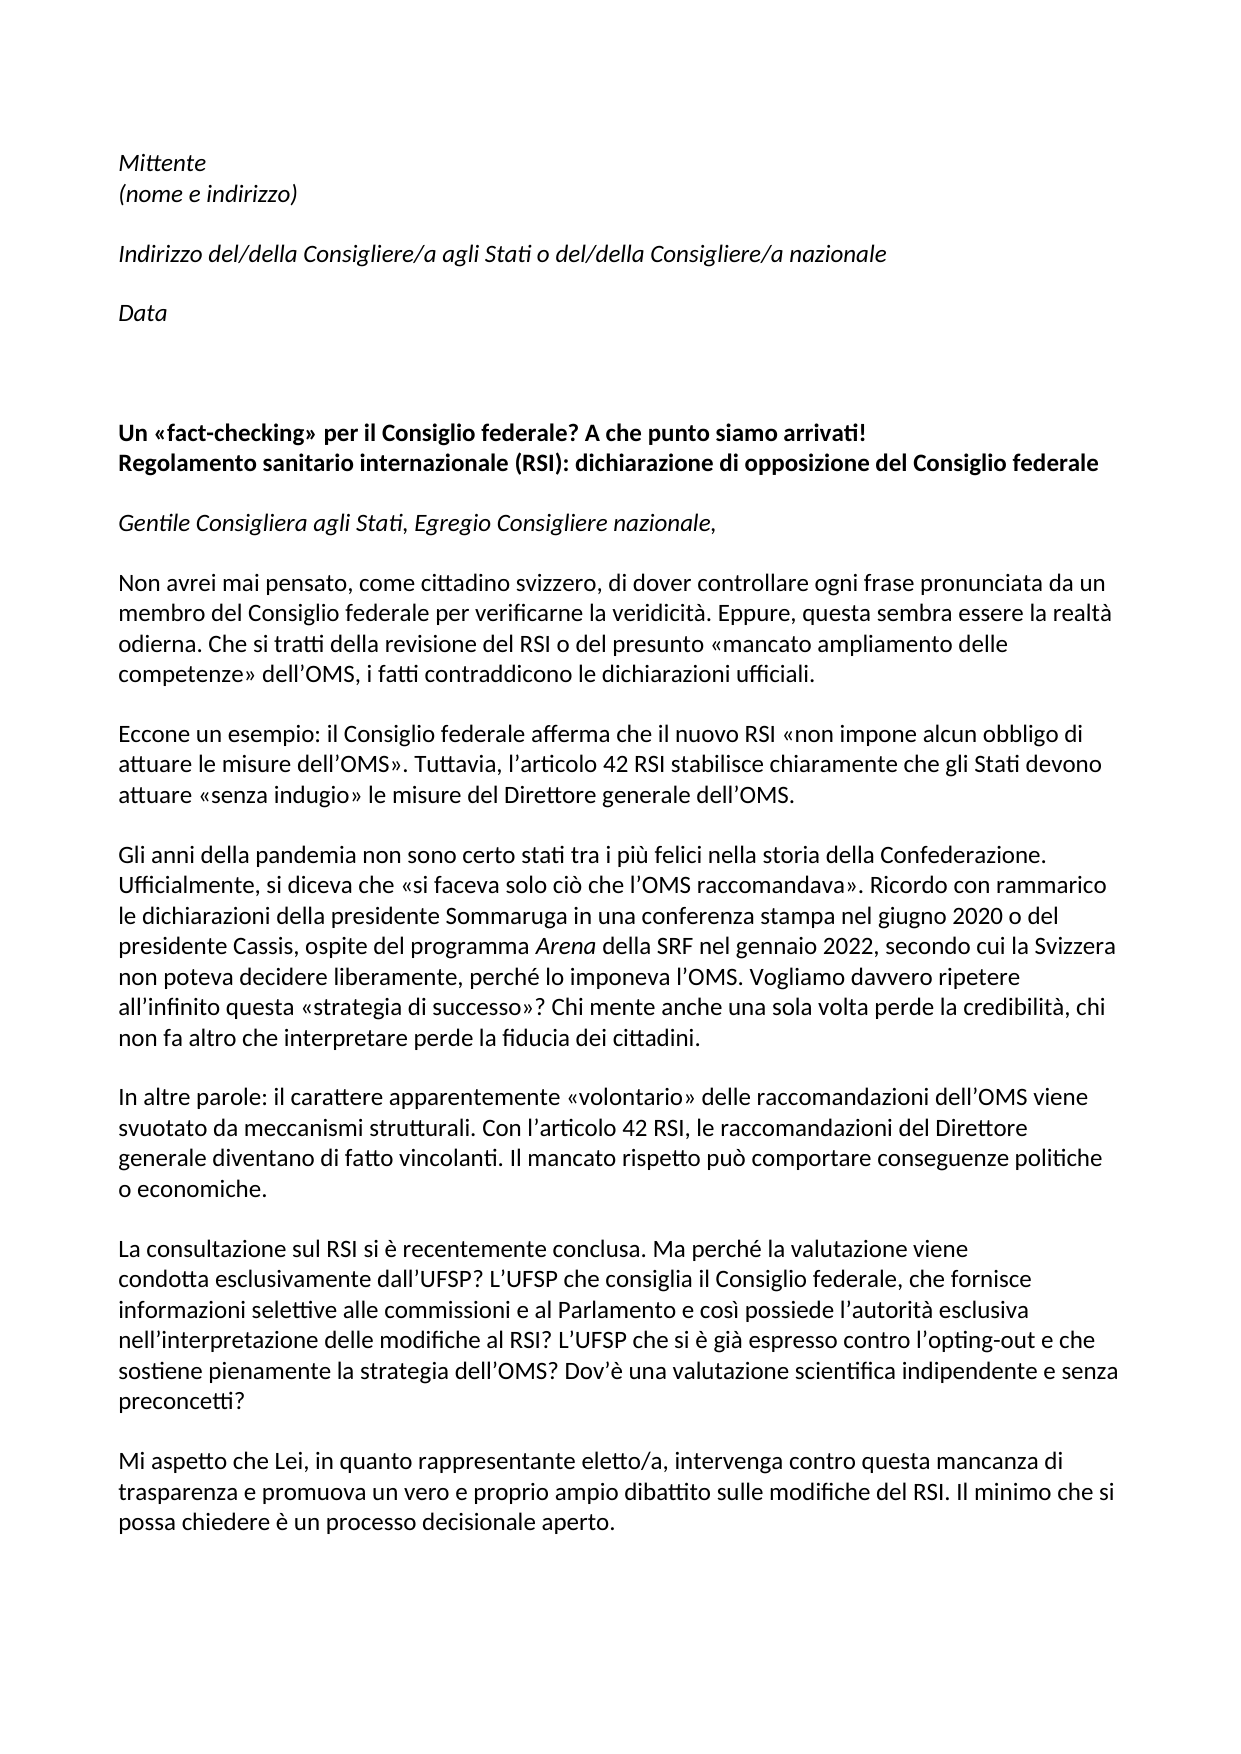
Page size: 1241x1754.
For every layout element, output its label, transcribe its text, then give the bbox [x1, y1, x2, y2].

text Indirizzo del/della Consigliere/a agli Stati o del/della Consigliere/a nazionale [118, 238, 1122, 268]
text La consultazione sul RSI si è recentemente conclusa. Ma perché la valutazione viene condotta esclusivamente dall’UFSP? L’UFSP che consiglia il Consiglio federale, che fornisce informazioni selettive alle commissioni e al Parlamento e così possiede l’autorità esclusiva nell’interpretazione delle modifiche al RSI? L’UFSP che si è già espresso contro l’opting-out e che sostiene pienamente la strategia dell’OMS? Dov’è una valutazione scientifica indipendente e senza preconcetti? [118, 1233, 1122, 1416]
text Non avrei mai pensato, come cittadino svizzero, di dover controllare ogni frase pronunciata da un membro del Consiglio federale per verificarne la veridicità. Eppure, questa sembra essere la realtà odierna. Che si tratti della revisione del RSI o del presunto «mancato ampliamento delle competenze» dell’OMS, i fatti contraddicono le dichiarazioni ufficiali. [118, 567, 1122, 689]
text Eccone un esempio: il Consiglio federale afferma che il nuovo RSI «non impone alcun obbligo di attuare le misure dell’OMS». Tuttavia, l’articolo 42 RSI stabilisce chiaramente che gli Stati devono attuare «senza indugio» le misure del Direttore generale dell’OMS. [118, 718, 1122, 809]
text Gentile Consigliera agli Stati, Egregio Consigliere nazionale, [118, 507, 1122, 538]
text Data [118, 297, 1122, 328]
text In altre parole: il carattere apparentemente «volontario» delle raccomandazioni dell’OMS viene svuotato da meccanismi strutturali. Con l’articolo 42 RSI, le raccomandazioni del Direttore generale diventano di fatto vincolanti. Il mancato rispetto può comportare conseguenze politiche o economiche. [118, 1082, 1122, 1204]
text Un «fact-checking» per il Consiglio federale? A che punto siamo arrivati! Regolamento sanitario internazionale (RSI): dichiarazione di opposizione del Consiglio federale [118, 417, 1122, 478]
text Mi aspetto che Lei, in quanto rappresentante eletto/a, intervenga contro questa mancanza di trasparenza e promuova un vero e proprio ampio dibattito sulle modifiche del RSI. Il minimo che si possa chiedere è un processo decisionale aperto. [118, 1445, 1122, 1537]
text Mittente (nome e indirizzo) [118, 148, 1122, 209]
text Gli anni della pandemia non sono certo stati tra i più felici nella storia della Confederazione. Ufficialmente, si diceva che «si faceva solo ciò che l’OMS raccomandava». Ricordo con rammarico le dichiarazioni della presidente Sommaruga in una conferenza stampa nel giugno 2020 o del presidente Cassis, ospite del programma Arena della SRF nel gennaio 2022, secondo cui la Svizzera non poteva decidere liberamente, perché lo imponeva l’OMS. Vogliamo davvero ripetere all’infinito questa «strategia di successo»? Chi mente anche una sola volta perde la credibilità, chi non fa altro che interpretare perde la fiducia dei cittadini. [118, 839, 1122, 1052]
